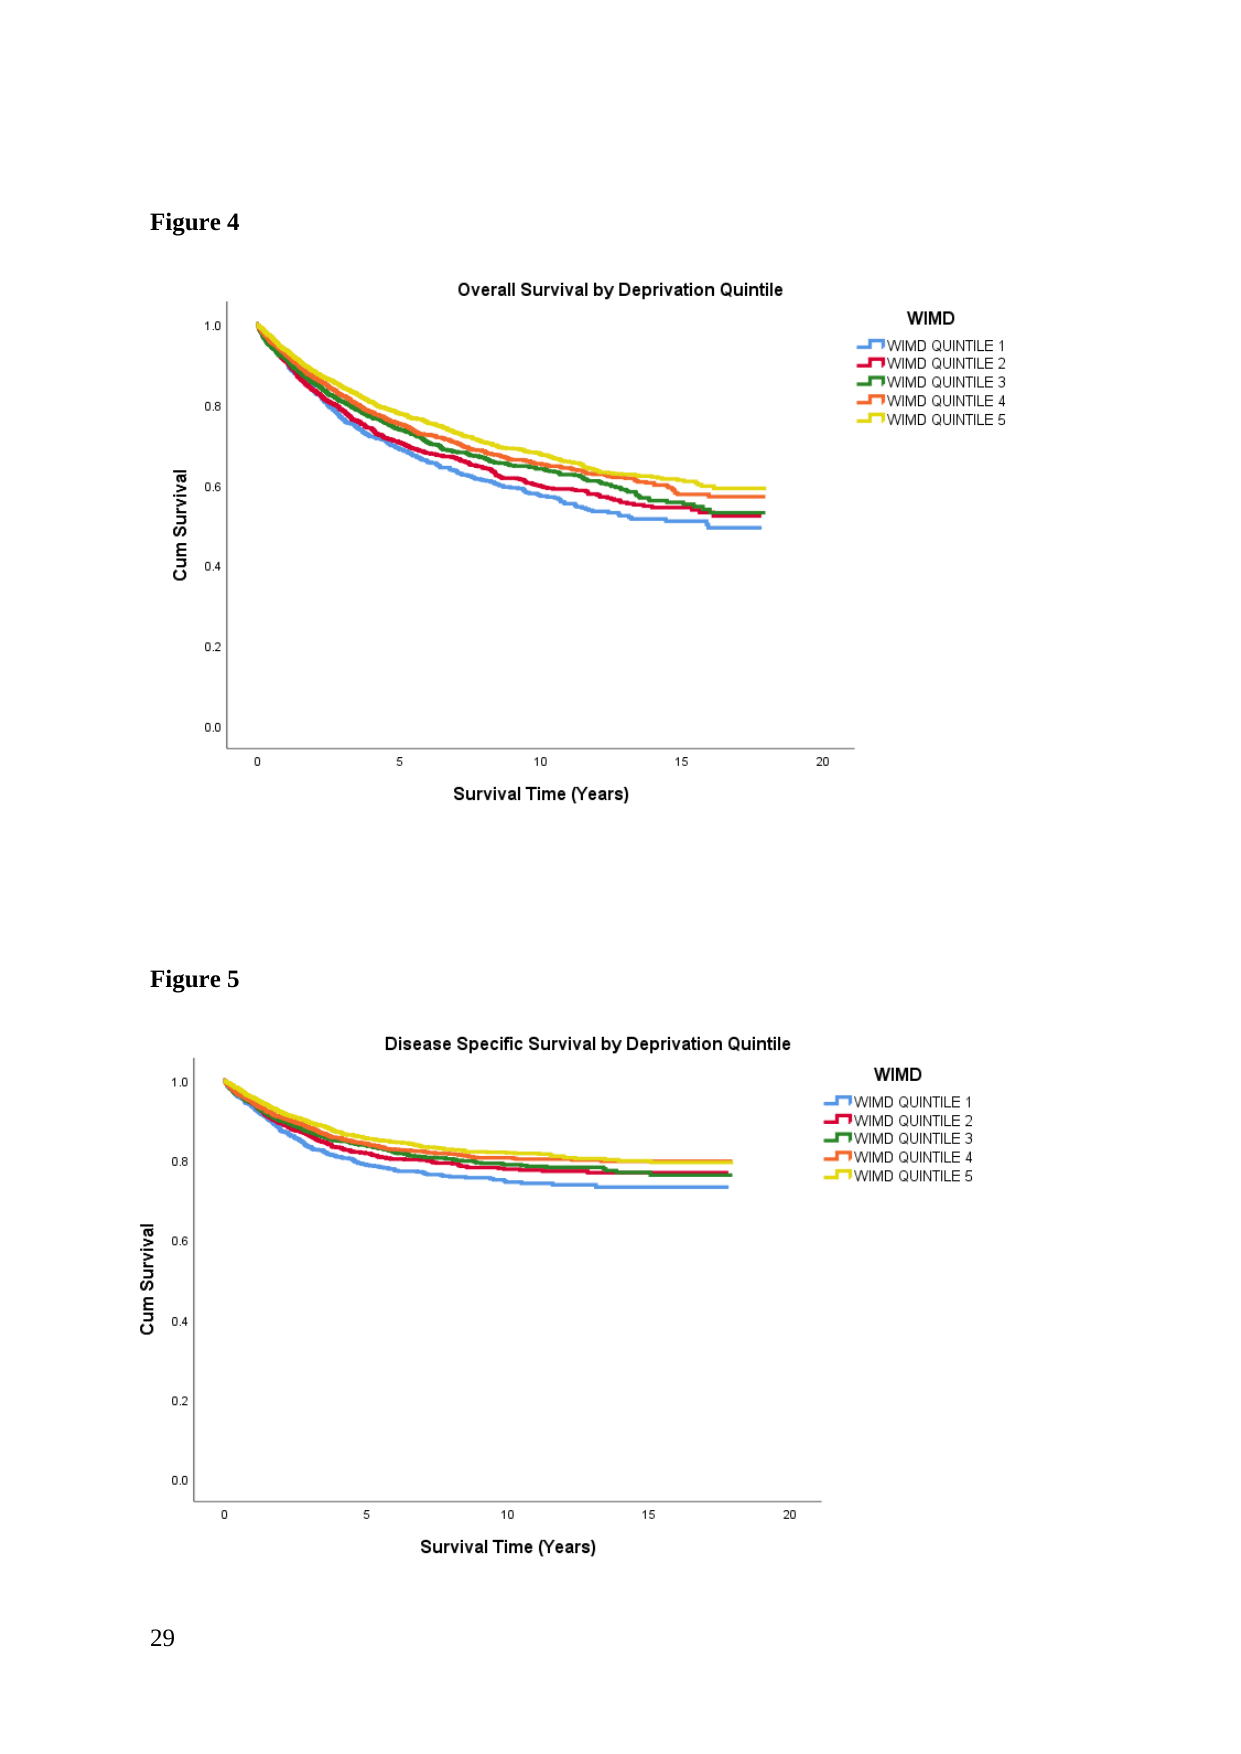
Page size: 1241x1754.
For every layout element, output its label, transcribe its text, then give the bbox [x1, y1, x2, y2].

text Figure 4 [150, 207, 1090, 236]
picture [117, 1017, 1058, 1573]
text Figure 5 [150, 964, 1090, 992]
picture [150, 265, 1091, 820]
